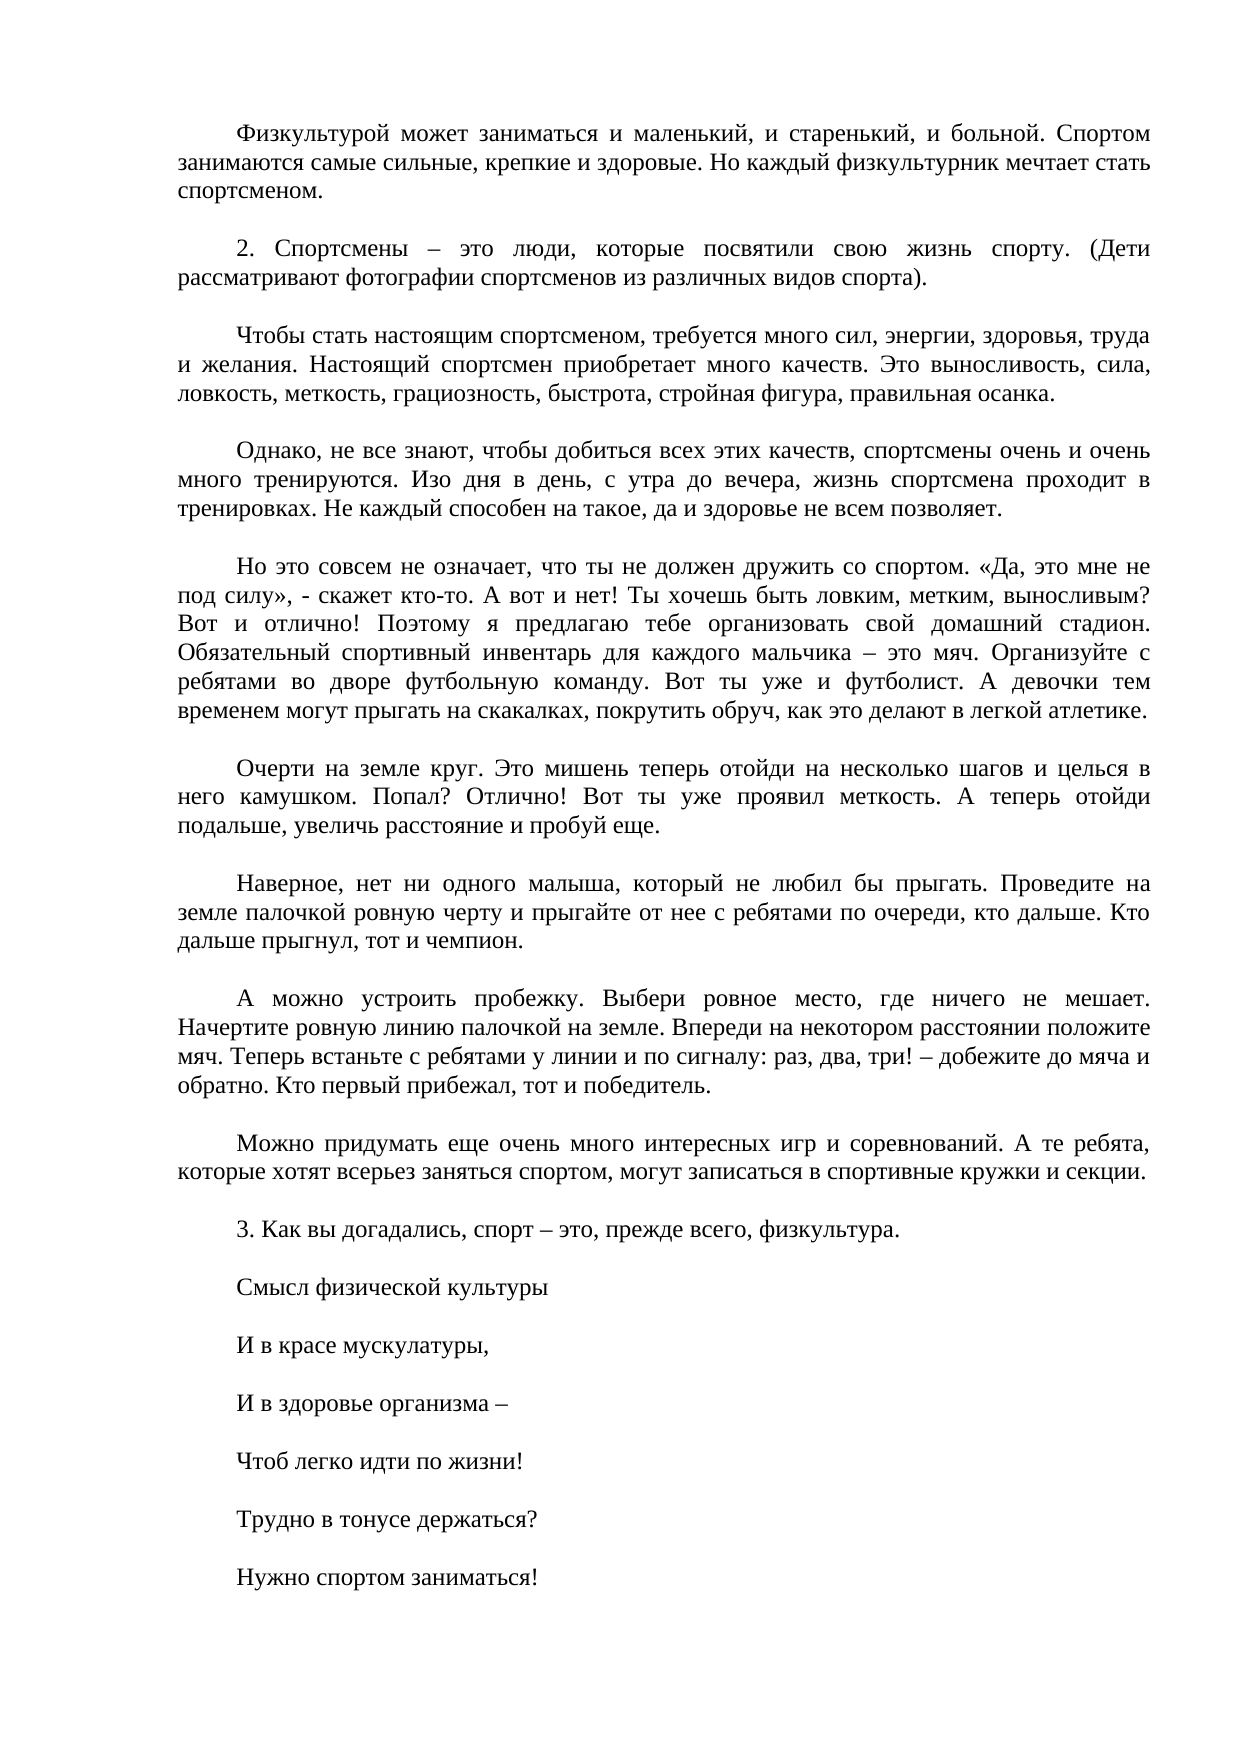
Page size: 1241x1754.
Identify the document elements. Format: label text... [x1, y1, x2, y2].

text 2. Спортсмены – это люди, которые посвятили свою жизнь спорту. (Дети рассматривают фотографии спортсменов из различных видов спорта). [177, 233, 1152, 291]
text Однако, не все знают, чтобы добиться всех этих качеств, спортсмены очень и очень много тренируются. Изо дня в день, с утра до вечера, жизнь спортсмена проходит в тренировках. Не каждый способен на такое, да и здоровье не всем позволяет. [177, 436, 1152, 522]
text Но это совсем не означает, что ты не должен дружить со спортом. «Да, это мне не под силу», - скажет кто-то. А вот и нет! Ты хочешь быть ловким, метким, выносливым? Вот и отлично! Поэтому я предлагаю тебе организовать свой домашний стадион. Обязательный спортивный инвентарь для каждого мальчика – это мяч. Организуйте с ребятами во дворе футбольную команду. Вот ты уже и футболист. А девочки тем временем могут прыгать на скакалках, покрутить обруч, как это делают в легкой атлетике. [177, 551, 1152, 723]
text 3. Как вы догадались, спорт – это, прежде всего, физкультура. [177, 1214, 1152, 1243]
text Очерти на земле круг. Это мишень теперь отойди на несколько шагов и целься в него камушком. Попал? Отлично! Вот ты уже проявил меткость. А теперь отойди подальше, увеличь расстояние и пробуй еще. [177, 753, 1152, 839]
text Наверное, нет ни одного малыша, который не любил бы прыгать. Проведите на земле палочкой ровную черту и прыгайте от нее с ребятами по очереди, кто дальше. Кто дальше прыгнул, тот и чемпион. [177, 868, 1152, 954]
text Можно придумать еще очень много интересных игр и соревнований. А те ребята, которые хотят всерьез заняться спортом, могут записаться в спортивные кружки и секции. [177, 1128, 1152, 1185]
text Трудно в тонусе держаться? [177, 1504, 1152, 1533]
text А можно устроить пробежку. Выбери ровное место, где ничего не мешает. Начертите ровную линию палочкой на земле. Впереди на некотором расстоянии положите мяч. Теперь встаньте с ребятами у линии и по сигналу: раз, два, три! – добежите до мяча и обратно. Кто первый прибежал, тот и победитель. [177, 983, 1152, 1098]
text И в красе мускулатуры, [177, 1330, 1152, 1359]
text Нужно спортом заниматься! [177, 1562, 1152, 1591]
text И в здоровье организма – [177, 1388, 1152, 1417]
text Физкультурой может заниматься и маленький, и старенький, и больной. Спортом занимаются самые сильные, крепкие и здоровые. Но каждый физкультурник мечтает стать спортсменом. [177, 118, 1152, 204]
text Чтоб легко идти по жизни! [177, 1446, 1152, 1475]
text Смысл физической культуры [177, 1272, 1152, 1301]
text Чтобы стать настоящим спортсменом, требуется много сил, энергии, здоровья, труда и желания. Настоящий спортсмен приобретает много качеств. Это выносливость, сила, ловкость, меткость, грациозность, быстрота, стройная фигура, правильная осанка. [177, 320, 1152, 406]
